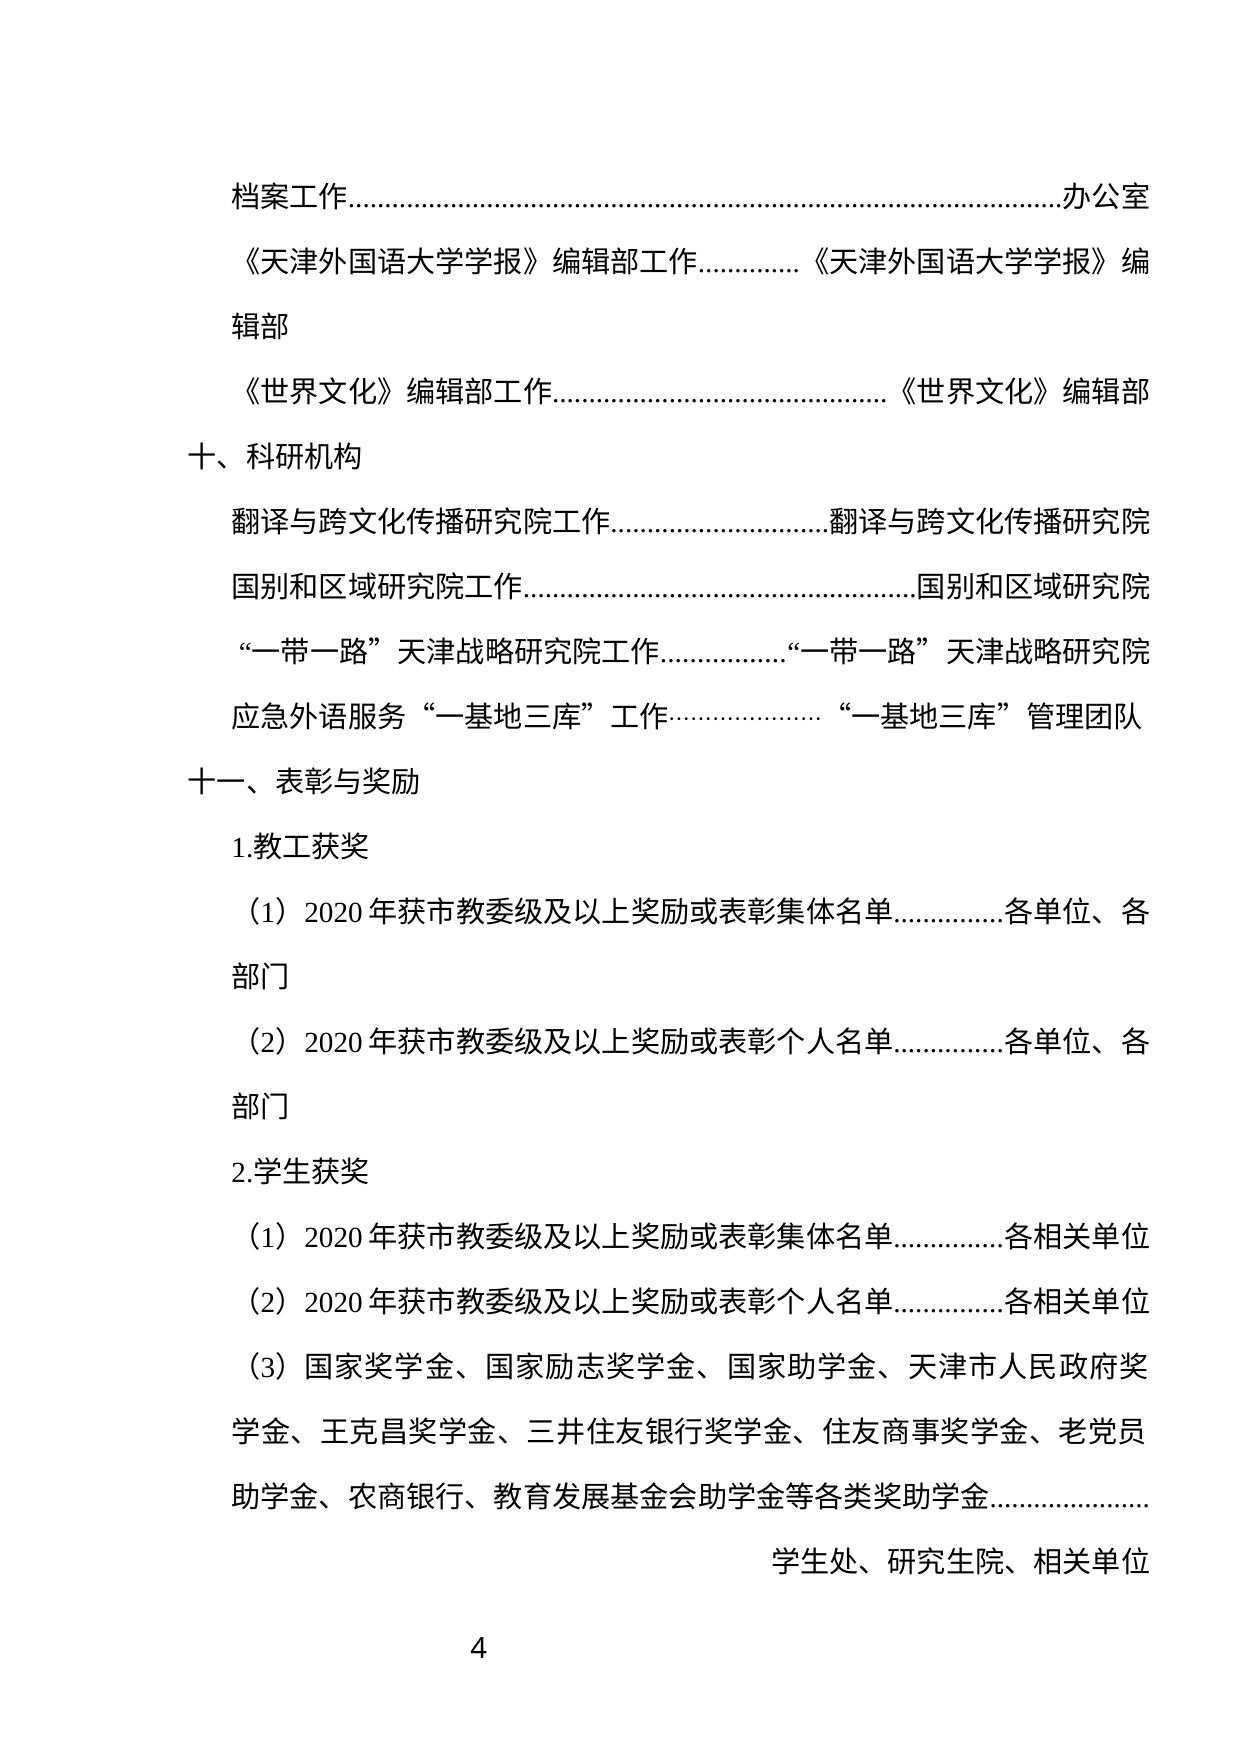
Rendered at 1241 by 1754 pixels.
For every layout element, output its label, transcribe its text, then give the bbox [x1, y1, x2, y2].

text 十一、表彰与奖励 [187, 747, 1053, 812]
text 十、科研机构 [187, 422, 1053, 487]
text 应急外语服务“一基地三库”工作…………………“一基地三库”管理团队 [187, 682, 1147, 747]
text （1）2020年获市教委级及以上奖励或表彰集体名单 各相关单位 [231, 1202, 1053, 1267]
text 学生处、研究生院、相关单位 [187, 1527, 1150, 1592]
text （2）2020年获市教委级及以上奖励或表彰个人名单 各相关单位 [231, 1267, 1053, 1332]
text “一带一路”天津战略研究院工作 “一带一路”天津战略研究院 [231, 617, 1053, 682]
text （2）2020年获市教委级及以上奖励或表彰个人名单 各单位、各部门 [231, 1007, 1053, 1137]
list 国家奖学金、国家励志奖学金、国家助学金、天津市人民政府奖学金、王克昌奖学金、三井住友银行奖学金、住友商事奖学金、老党员助学金、农商银行、教育发展基金会助学金等各类奖助学金 [231, 1332, 1150, 1527]
text 《世界文化》编辑部工作 《世界文化》编辑部 [231, 357, 1053, 422]
text 2.学生获奖 [231, 1137, 1053, 1202]
text 档案工作 办公室 [231, 162, 1053, 227]
text （1）2020年获市教委级及以上奖励或表彰集体名单 各单位、各部门 [231, 877, 1053, 1007]
text 1.教工获奖 [231, 812, 1053, 877]
text 《天津外国语大学学报》编辑部工作 《天津外国语大学学报》编辑部 [231, 227, 1053, 357]
text 翻译与跨文化传播研究院工作 翻译与跨文化传播研究院 [231, 487, 1053, 552]
text 国别和区域研究院工作 国别和区域研究院 [231, 552, 1053, 617]
